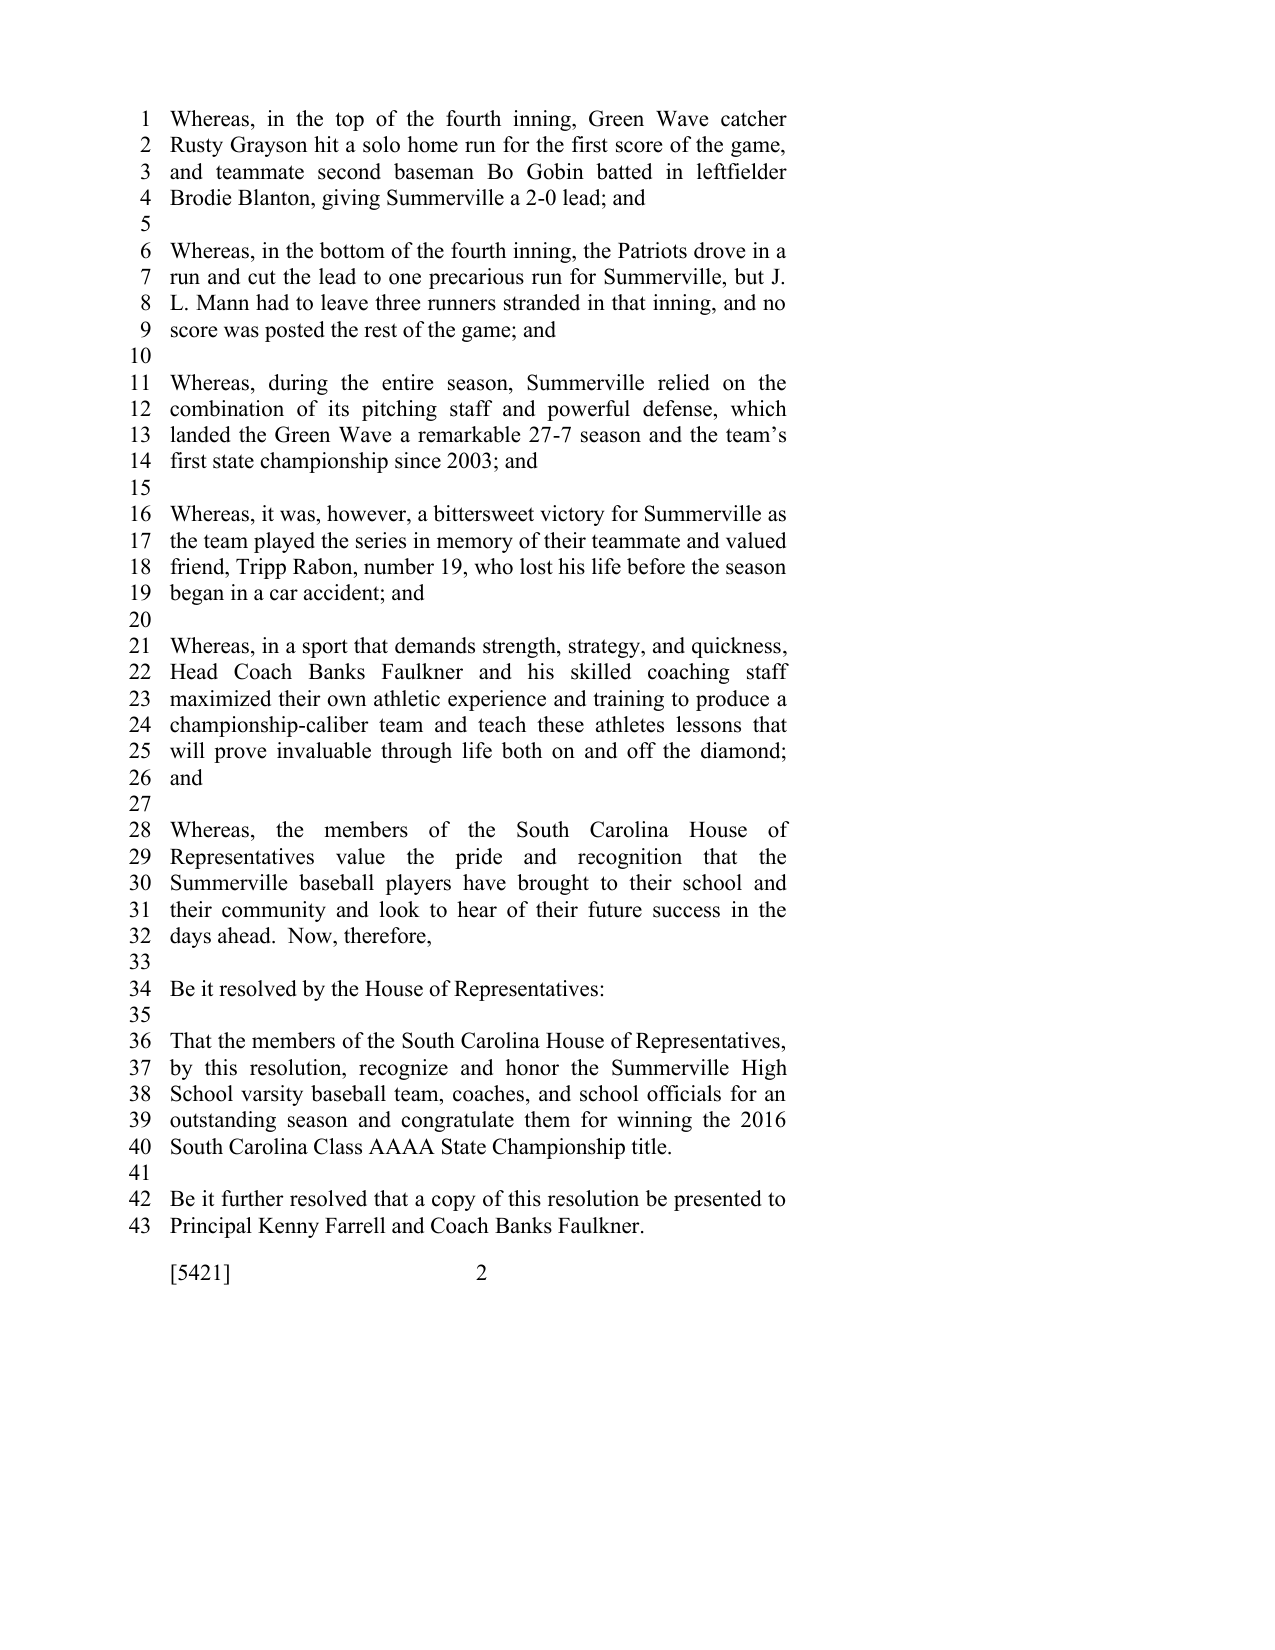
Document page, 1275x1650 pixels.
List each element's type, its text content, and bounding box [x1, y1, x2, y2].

text Whereas, during the entire season, Summerville relied on the combination of its pitching staff and powerful defense, which landed the Green Wave a remarkable 27-7 season and the team’s first state championship since 2003; and [169, 368, 787, 474]
text Be it resolved by the House of Representatives: [169, 975, 787, 1001]
text Whereas, in the top of the fourth inning, Green Wave catcher Rusty Grayson hit a solo home run for the first score of the game, and teammate second baseman Bo Gobin batted in leftfielder Brodie Blanton, giving Summerville a 2-0 lead; and [169, 105, 787, 210]
text Whereas, in the bottom of the fourth inning, the Patriots drove in a run and cut the lead to one precarious run for Summerville, but J. L. Mann had to leave three runners stranded in that inning, and no score was posted the rest of the game; and [169, 237, 787, 342]
text That the members of the South Carolina House of Representatives, by this resolution, recognize and honor the Summerville High School varsity baseball team, coaches, and school officials for an outstanding season and congratulate them for winning the 2016 South Carolina Class AAAA State Championship title. [169, 1027, 787, 1159]
text Whereas, the members of the South Carolina House of Representatives value the pride and recognition that the Summerville baseball players have brought to their school and their community and look to hear of their future success in the days ahead. Now, therefore, [169, 817, 787, 948]
text Whereas, in a sport that demands strength, strategy, and quickness, Head Coach Banks Faulkner and his skilled coaching staff maximized their own athletic experience and training to produce a championship-caliber team and teach these athletes lessons that will prove invaluable through life both on and off the diamond; and [169, 632, 787, 790]
text Whereas, it was, however, a bittersweet victory for Summerville as the team played the series in memory of their teammate and valued friend, Tripp Rabon, number 19, who lost his life before the season began in a car accident; and [169, 500, 787, 606]
text Be it further resolved that a copy of this resolution be presented to Principal Kenny Farrell and Coach Banks Faulkner. [169, 1186, 787, 1238]
